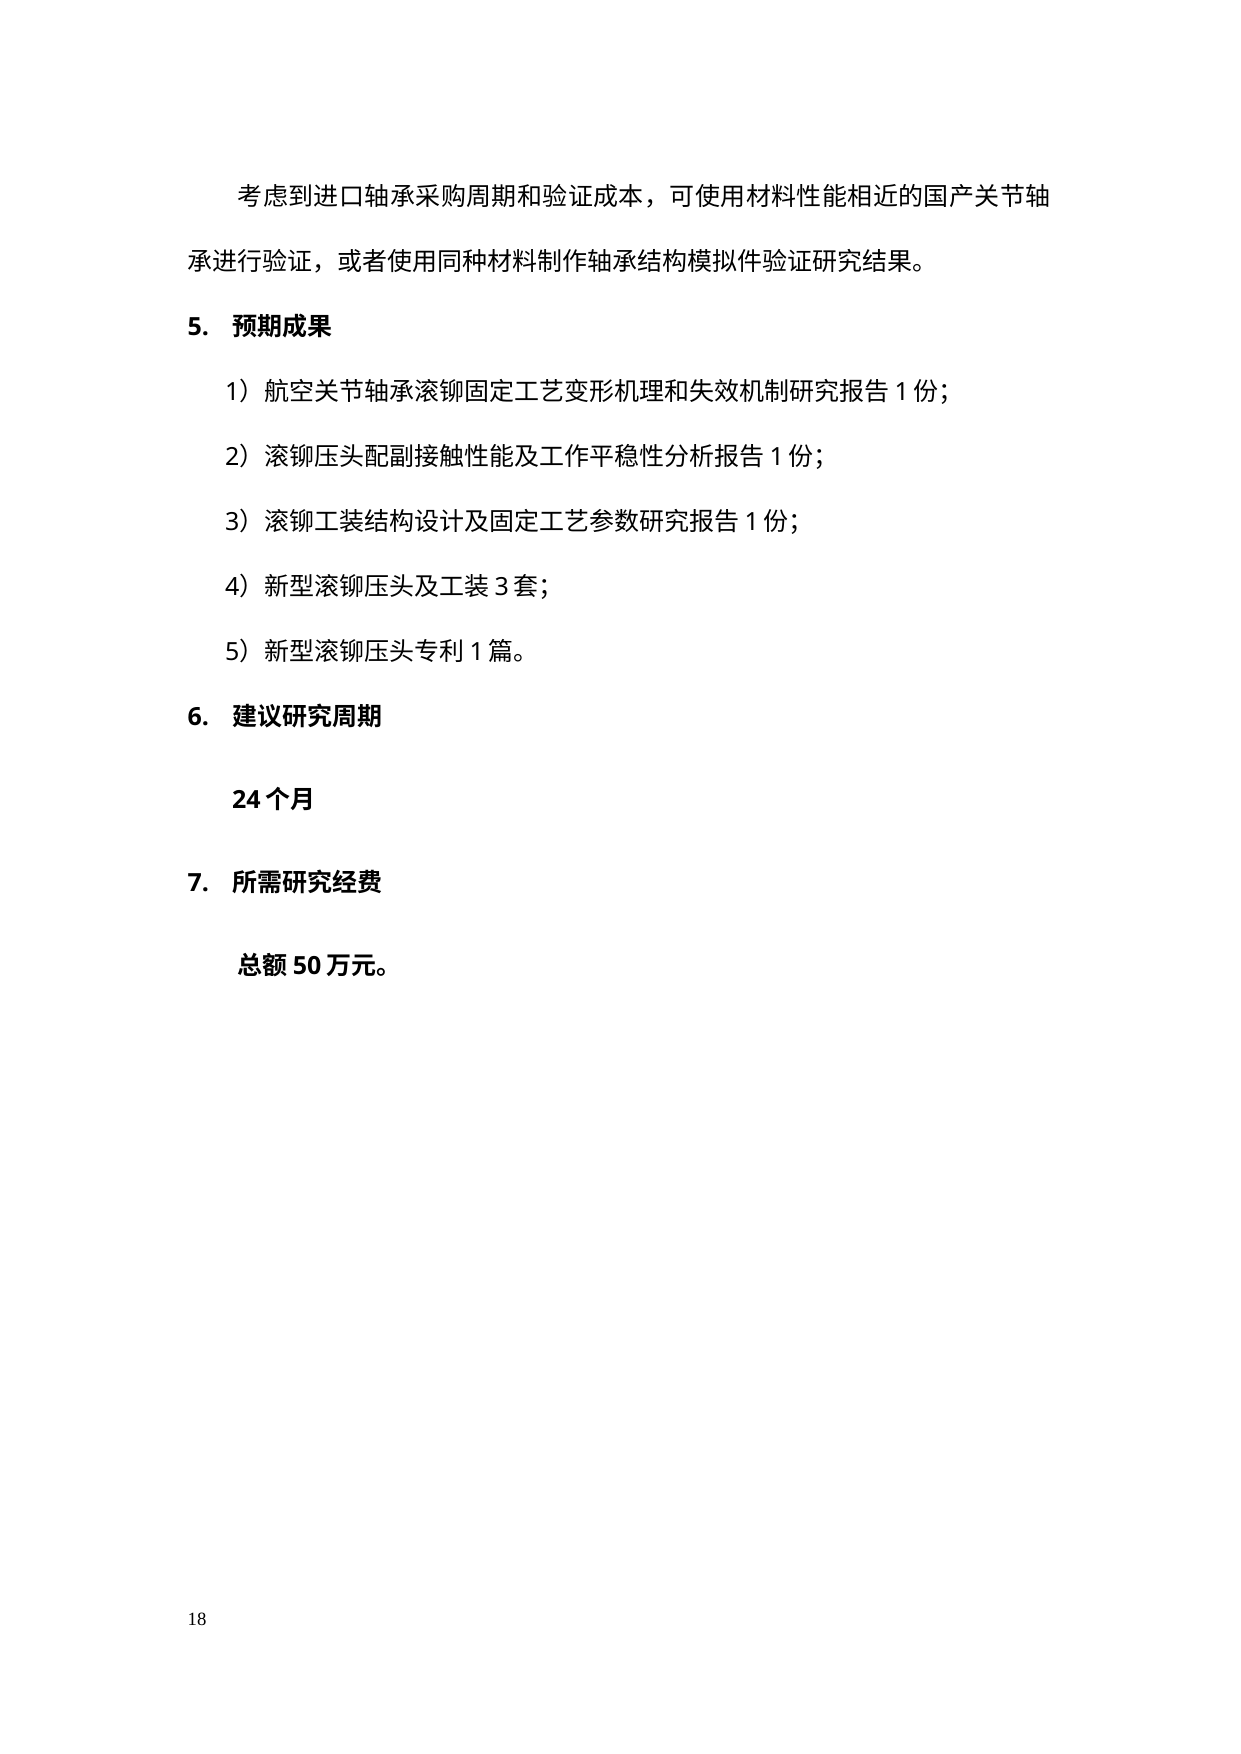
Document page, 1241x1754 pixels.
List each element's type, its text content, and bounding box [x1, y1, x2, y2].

text 3）滚铆工装结构设计及固定工艺参数研究报告1份； [187, 487, 1053, 552]
text 1）航空关节轴承滚铆固定工艺变形机理和失效机制研究报告1份； [187, 357, 1053, 422]
text 考虑到进口轴承采购周期和验证成本，可使用材料性能相近的国产关节轴承进行验证，或者使用同种材料制作轴承结构模拟件验证研究结果。 [187, 162, 1053, 292]
list 所需研究经费 [187, 848, 1053, 913]
list 建议研究周期 [187, 682, 1053, 747]
text 4）新型滚铆压头及工装3套； [187, 552, 1053, 617]
list 预期成果 [187, 292, 1053, 357]
text 24个月 [232, 765, 1053, 830]
text 5）新型滚铆压头专利1篇。 [187, 617, 1053, 682]
text 2）滚铆压头配副接触性能及工作平稳性分析报告1份； [187, 422, 1053, 487]
text 总额50万元。 [187, 931, 1053, 996]
